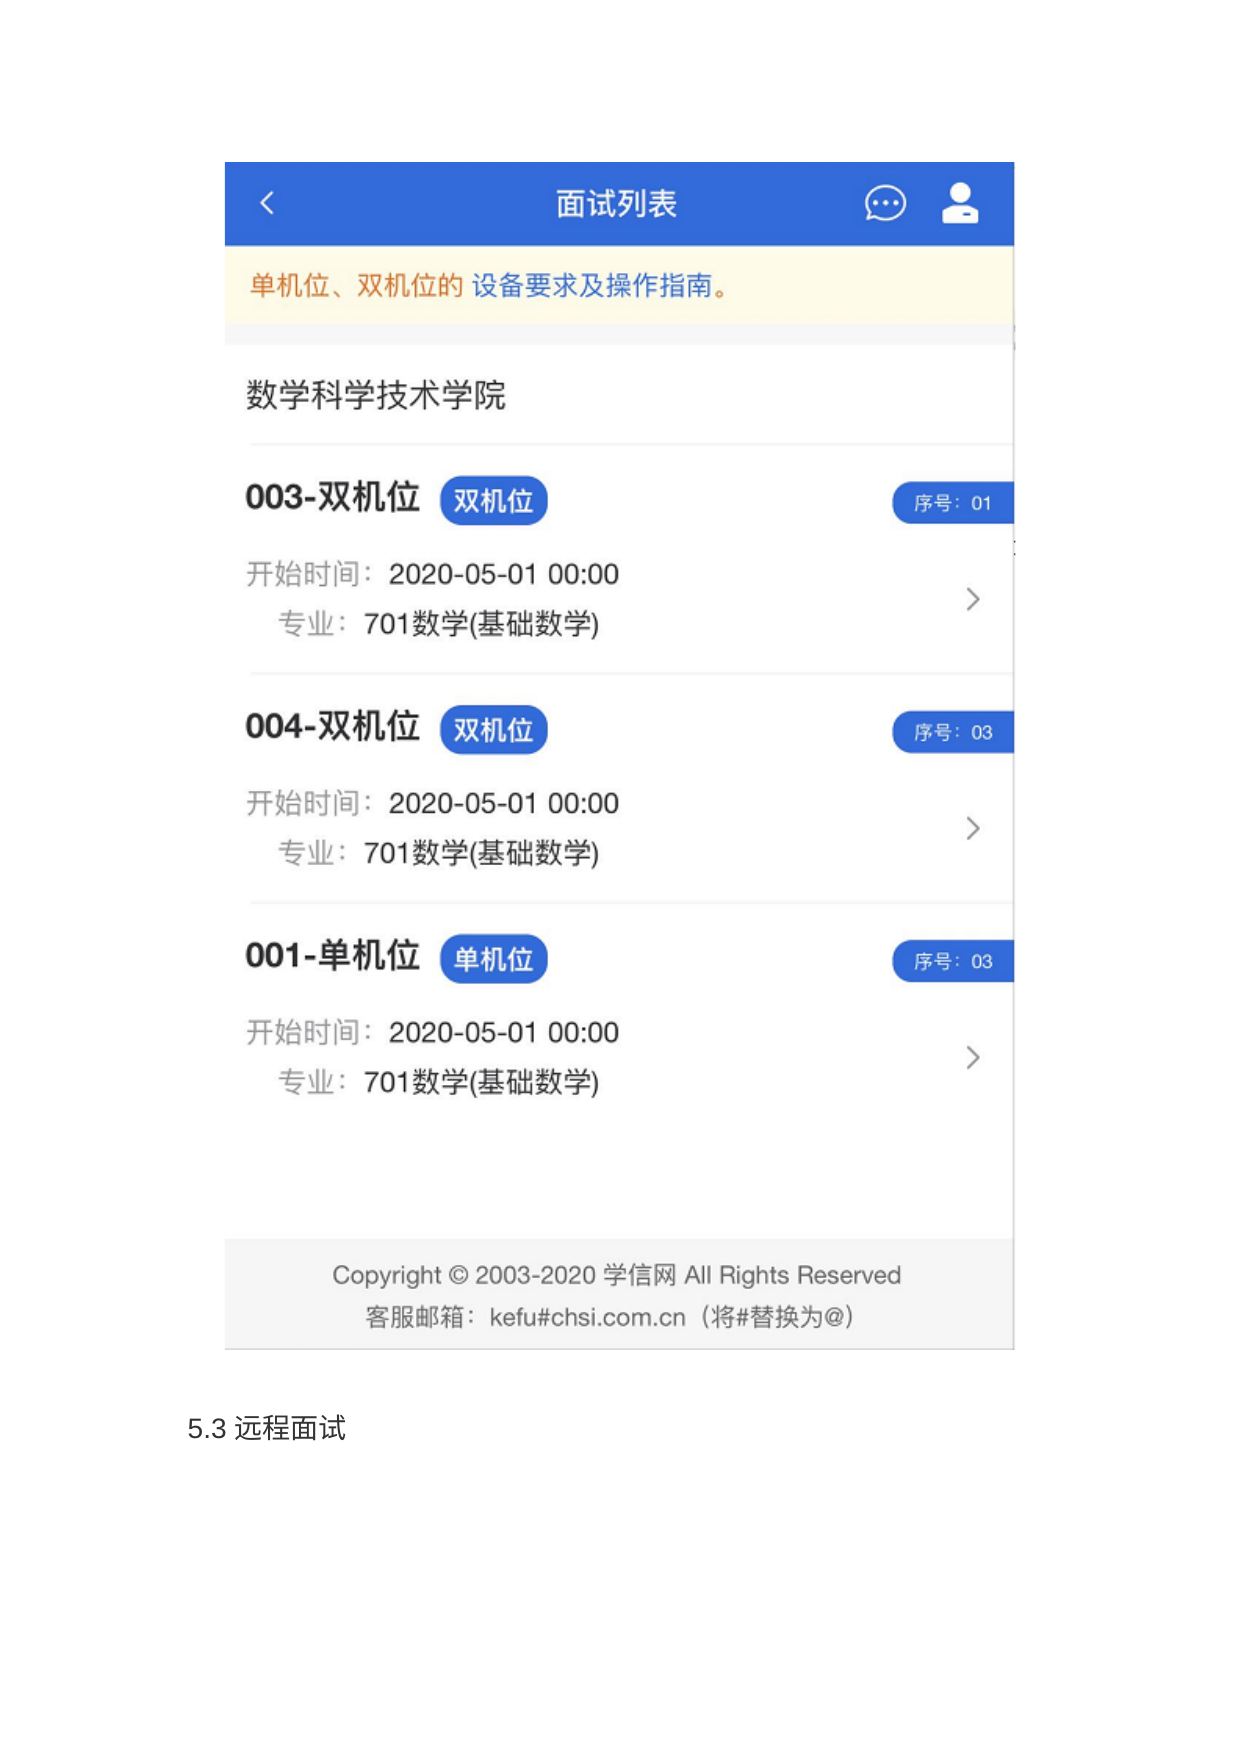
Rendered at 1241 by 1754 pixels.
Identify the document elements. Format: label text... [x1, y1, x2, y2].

picture [224, 162, 1016, 1350]
text 5.3 远程面试 [187, 1394, 1053, 1459]
